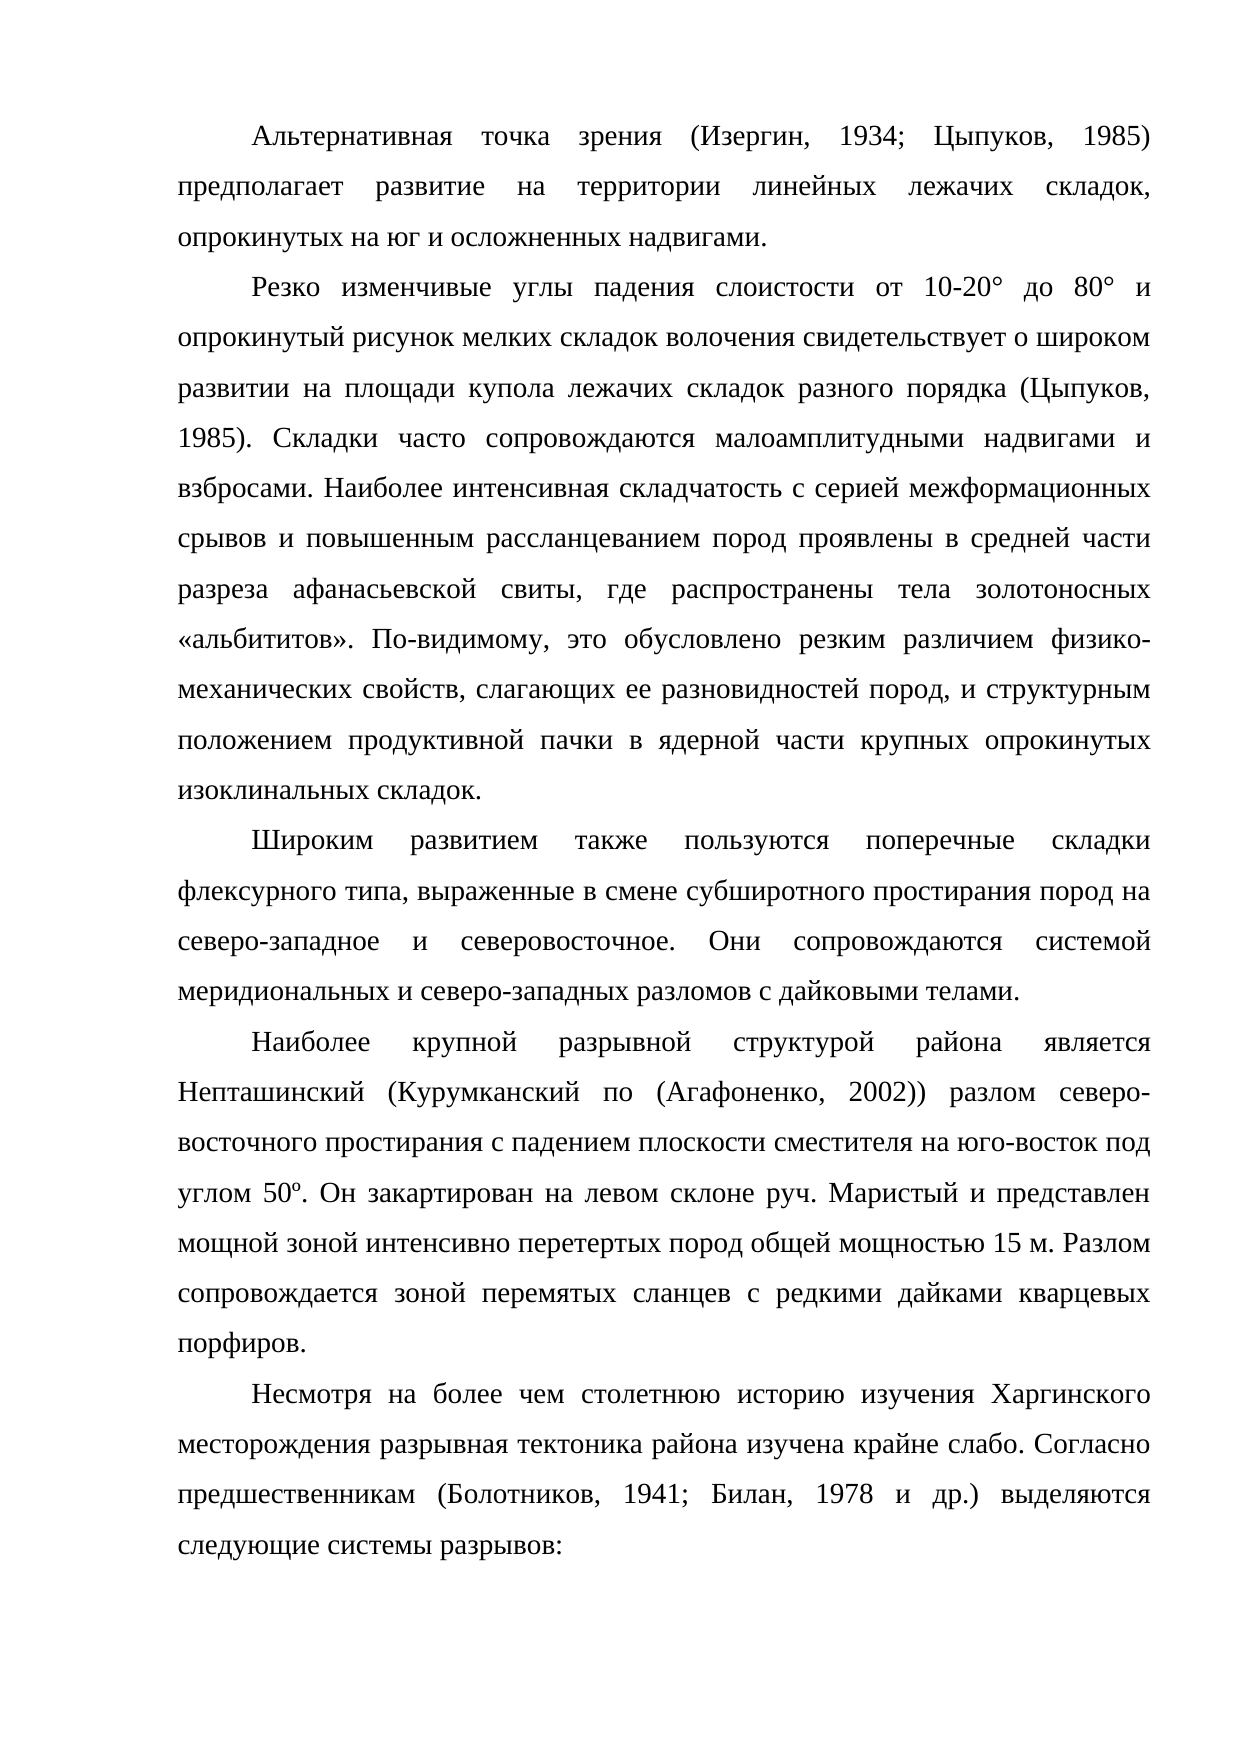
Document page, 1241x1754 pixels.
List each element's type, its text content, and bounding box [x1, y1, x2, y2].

text Несмотря на более чем столетнюю историю изучения Харгинского месторождения разрывная тектоника района изучена крайне слабо. Согласно предшественникам (Болотников, 1941; Билан, 1978 и др.) выделяются следующие системы разрывов: [177, 1376, 1152, 1560]
text Альтернативная точка зрения (Изергин, 1934; Цыпуков, 1985) предполагает развитие на территории линейных лежачих складок, опрокинутых на юг и осложненных надвигами. [177, 118, 1152, 252]
text Широким развитием также пользуются поперечные складки флексурного типа, выраженные в смене субширотного простирания пород на северо-западное и северовосточное. Они сопровождаются системой меридиональных и северо-западных разломов с дайковыми телами. [177, 822, 1152, 1007]
text Наиболее крупной разрывной структурой района является Непташинский (Курумканский по (Агафоненко, 2002)) разлом северо-восточного простирания с падением плоскости сместителя на юго-восток под углом 50º. Он закартирован на левом склоне руч. Маристый и представлен мощной зоной интенсивно перетертых пород общей мощностью . Разлом сопровождается зоной перемятых сланцев с редкими дайками кварцевых порфиров. [177, 1024, 1152, 1359]
text Резко изменчивые углы падения слоистости от 10-20° до 80° и опрокинутый рисунок мелких складок волочения свидетельствует о широком развитии на площади купола лежачих складок разного порядка (Цыпуков, 1985). Складки часто сопровождаются малоамплитудными надвигами и взбросами. Наиболее интенсивная складчатость с серией межформационных срывов и повышенным рассланцеванием пород проявлены в средней части разреза афанасьевской свиты, где распространены тела золотоносных «альбититов». По-видимому, это обусловлено резким различием физико-механических свойств, слагающих ее разновидностей пород, и структурным положением продуктивной пачки в ядерной части крупных опрокинутых изоклинальных складок. [177, 269, 1152, 806]
